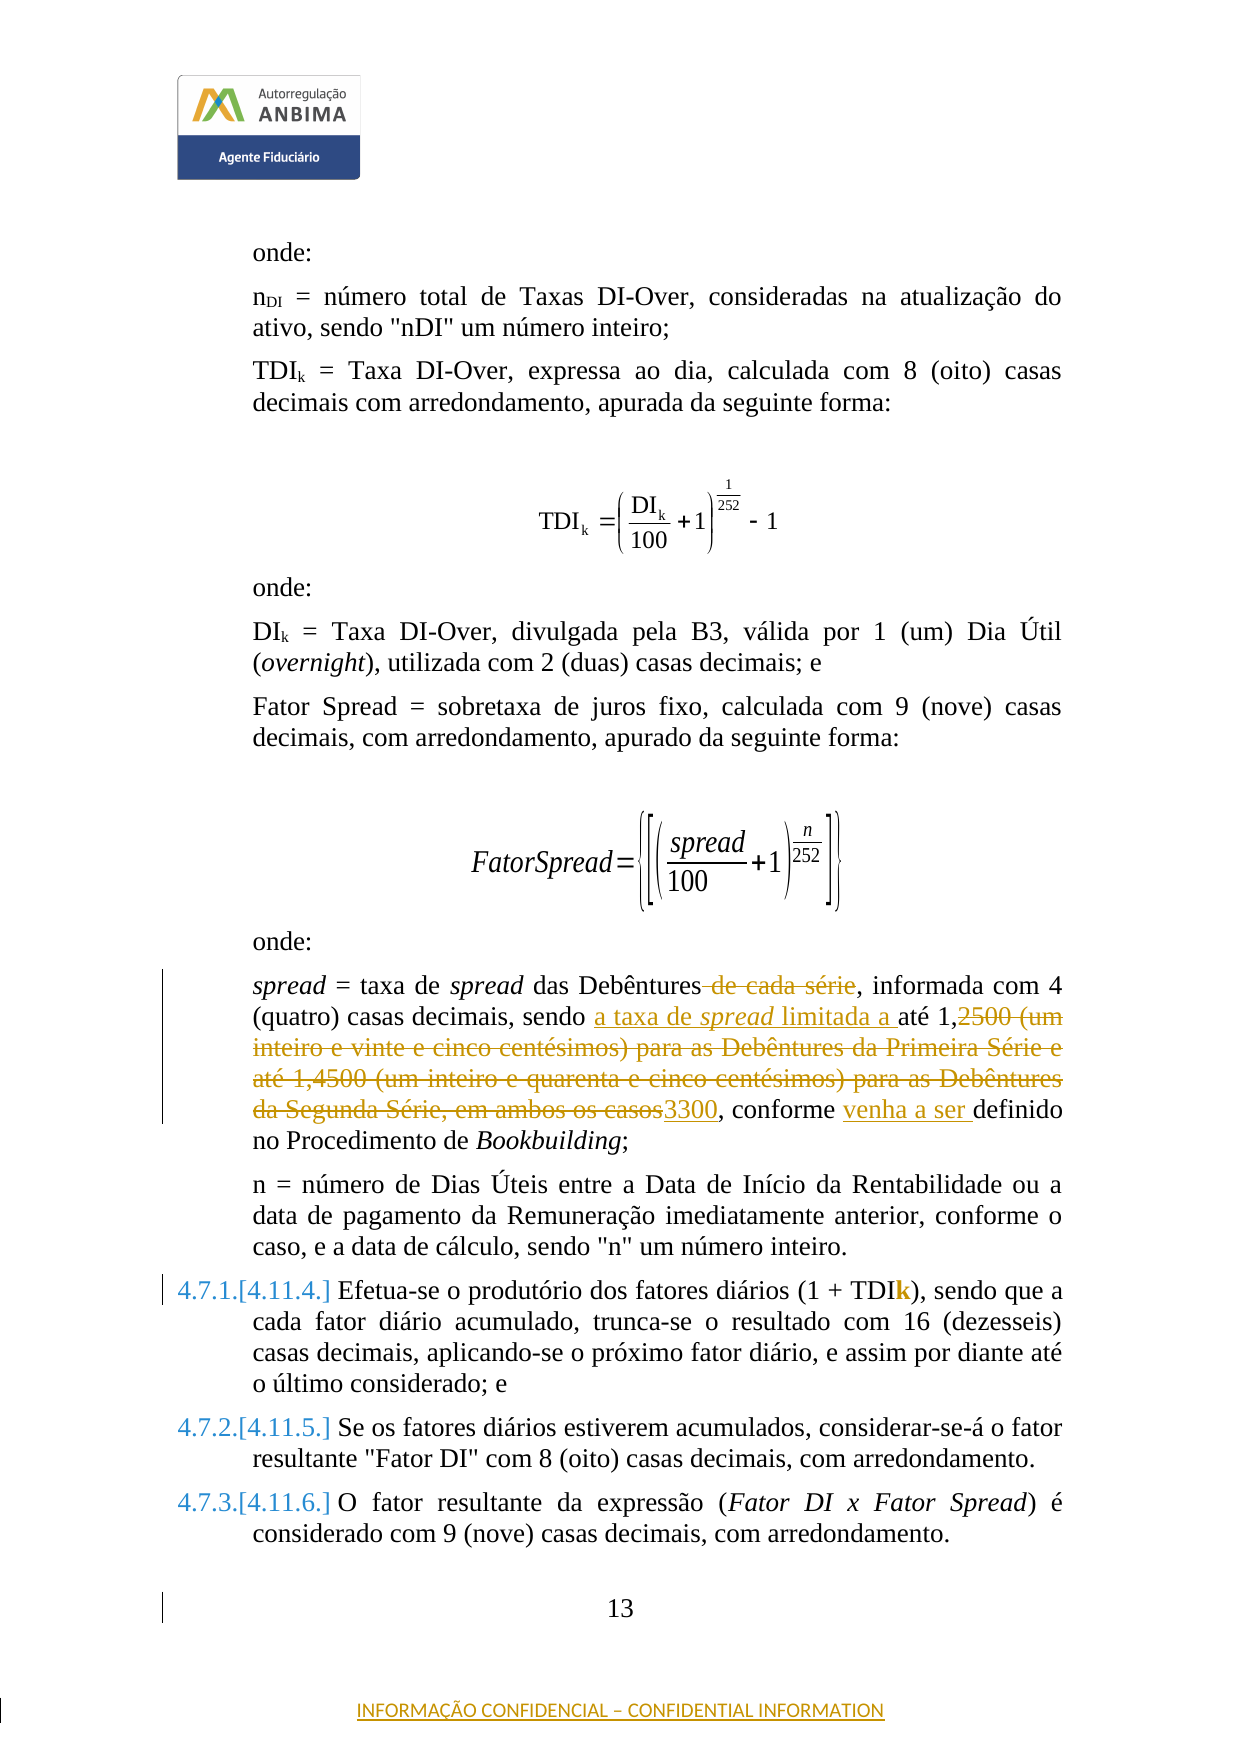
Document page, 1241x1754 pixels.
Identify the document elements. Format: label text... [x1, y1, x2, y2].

text onde: [252, 925, 1063, 956]
text spread = taxa de spread das Debêntures, informada com 4 (quatro) casas decimais, sendo até 1,, conforme definido no Procedimento de Bookbuilding; [252, 969, 1063, 1048]
list Efetua-se o produtório dos fatores diários (1 + TDIk), sendo que a cada fator diário acumulado, trunca-se o resultado com 16 (dezesseis) casas decimais, aplicando-se o próximo fator diário, e assim por diante até o último considerado; e [177, 1274, 1063, 1399]
picture [177, 75, 361, 180]
text DIk = Taxa DI-Over, divulgada pela B3, válida por 1 (um) Dia Útil (overnight), utilizada com 2 (duas) casas decimais; e [252, 615, 1063, 677]
text n = número de Dias Úteis entre a Data de Início da Rentabilidade ou a data de pagamento da Remuneração imediatamente anterior, conforme o caso, e a data de cálculo, sendo "n" um número inteiro. [252, 1168, 1063, 1262]
list Se os fatores diários estiverem acumulados, considerar-se-á o fator resultante "Fator DI" com 8 (oito) casas decimais, com arredondamento. [177, 1411, 1063, 1473]
text spread = taxa de spread das Debêntures, informada com 4 (quatro) casas decimais, sendo até 1,, conforme definido no Procedimento de Bookbuilding; [252, 1080, 1063, 1156]
text onde: [252, 571, 1063, 602]
text onde: [252, 236, 1063, 267]
text nDI = número total de Taxas DI-Over, consideradas na atualização do ativo, sendo "nDI" um número inteiro; [252, 280, 1063, 342]
text spread = taxa de spread das Debêntures, informada com 4 (quatro) casas decimais, sendo até 1,, conforme definido no Procedimento de Bookbuilding; [252, 1049, 1063, 1079]
list O fator resultante da expressão (Fator DI x Fator Spread) é considerado com 9 (nove) casas decimais, com arredondamento. [177, 1486, 1063, 1548]
text Fator Spread = sobretaxa de juros fixo, calculada com 9 (nove) casas decimais, com arredondamento, apurado da seguinte forma: [252, 690, 1063, 752]
text TDIk = Taxa DI-Over, expressa ao dia, calculada com 8 (oito) casas decimais com arredondamento, apurada da seguinte forma: [252, 354, 1063, 417]
